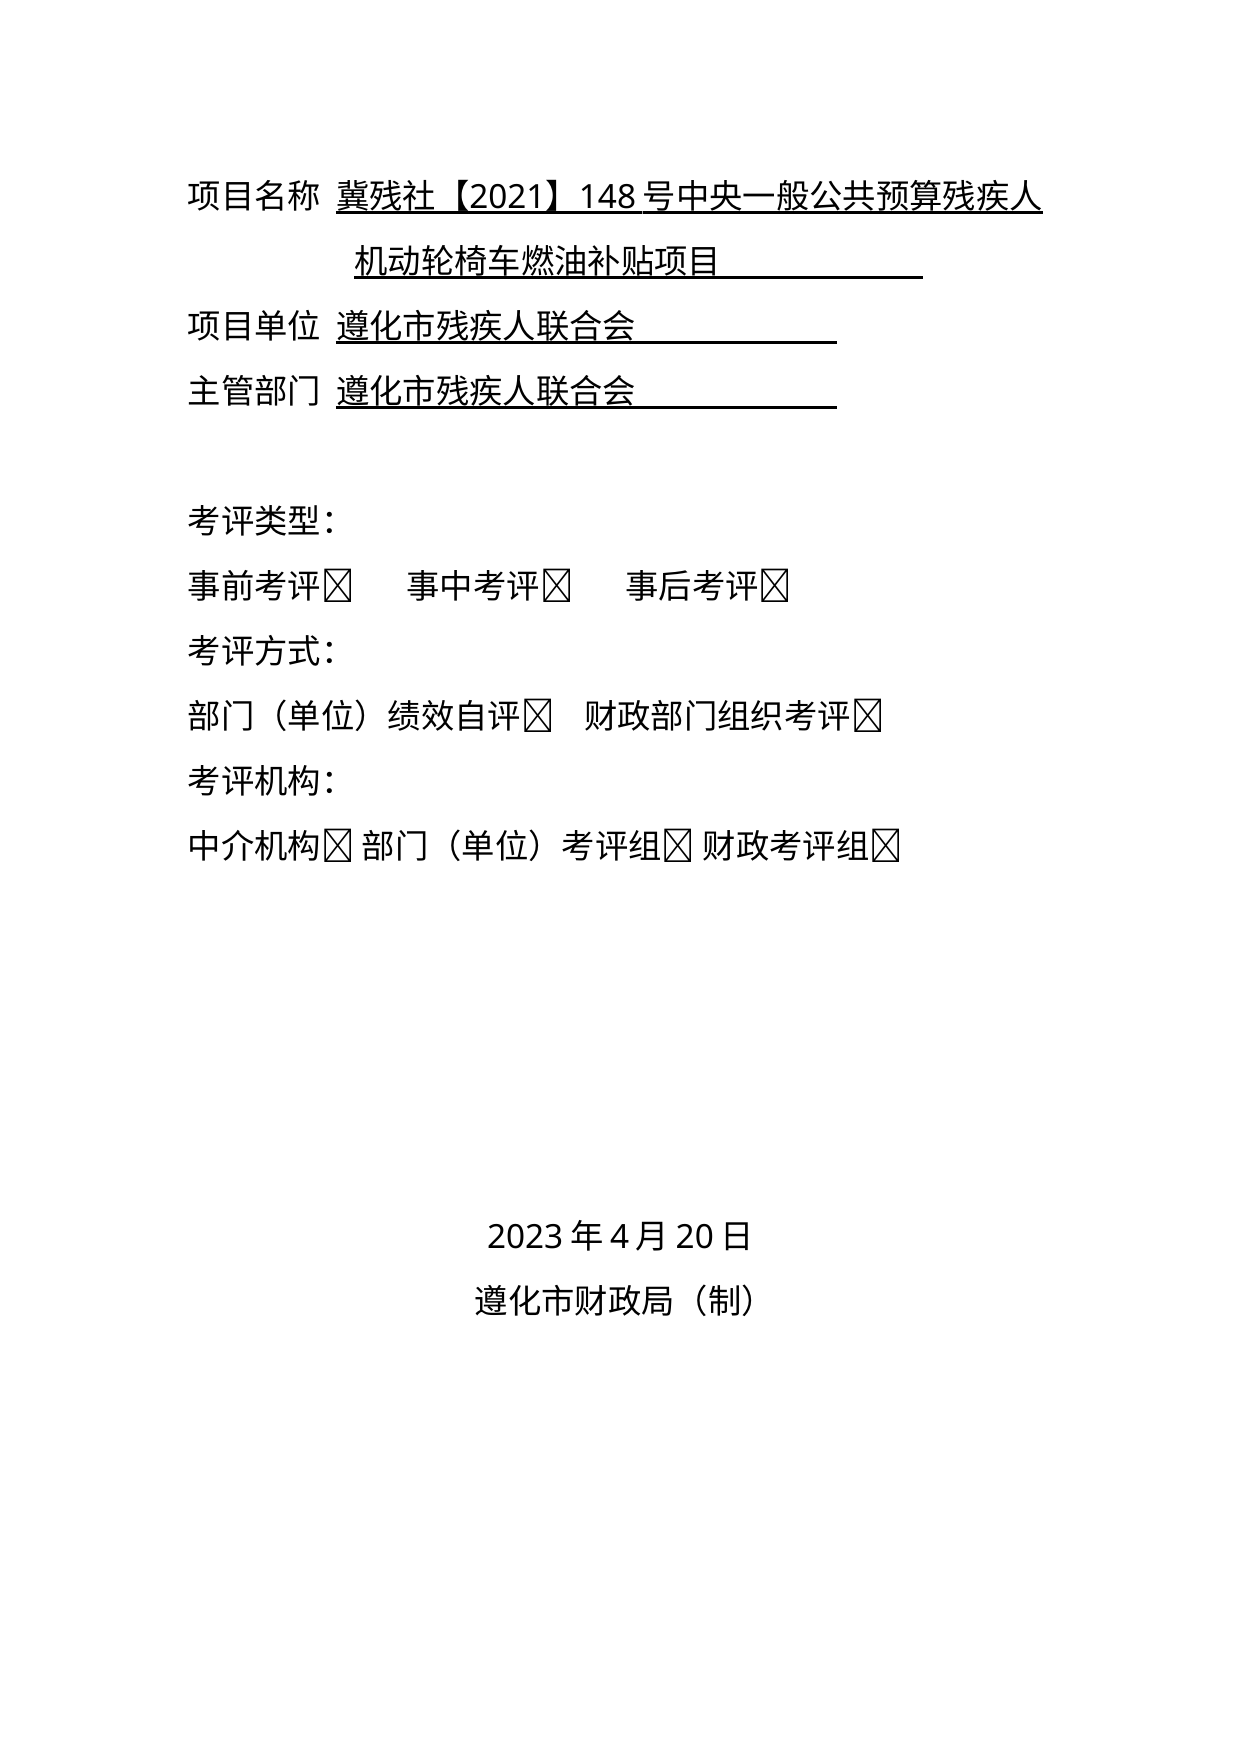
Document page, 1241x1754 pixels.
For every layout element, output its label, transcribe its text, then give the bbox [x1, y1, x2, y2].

text 项目名称 冀残社【2021】148号中央一般公共预算残疾人机动轮椅车燃油补贴项目 [187, 162, 1053, 292]
text 中介机构 部门（单位）考评组 财政考评组 [187, 812, 1053, 877]
text 事前考评 事中考评 事后考评 [187, 552, 1053, 617]
text 遵化市财政局（制） [187, 1267, 1053, 1332]
text 项目单位 遵化市残疾人联合会 [187, 292, 1053, 357]
text 部门（单位）绩效自评 财政部门组织考评 [187, 682, 1053, 747]
text 主管部门 遵化市残疾人联合会 [187, 357, 1053, 422]
text 考评类型： [187, 487, 1053, 552]
text 考评方式： [187, 617, 1053, 682]
text 2023年4月20日 [187, 1202, 1053, 1267]
text 考评机构： [187, 747, 1053, 812]
